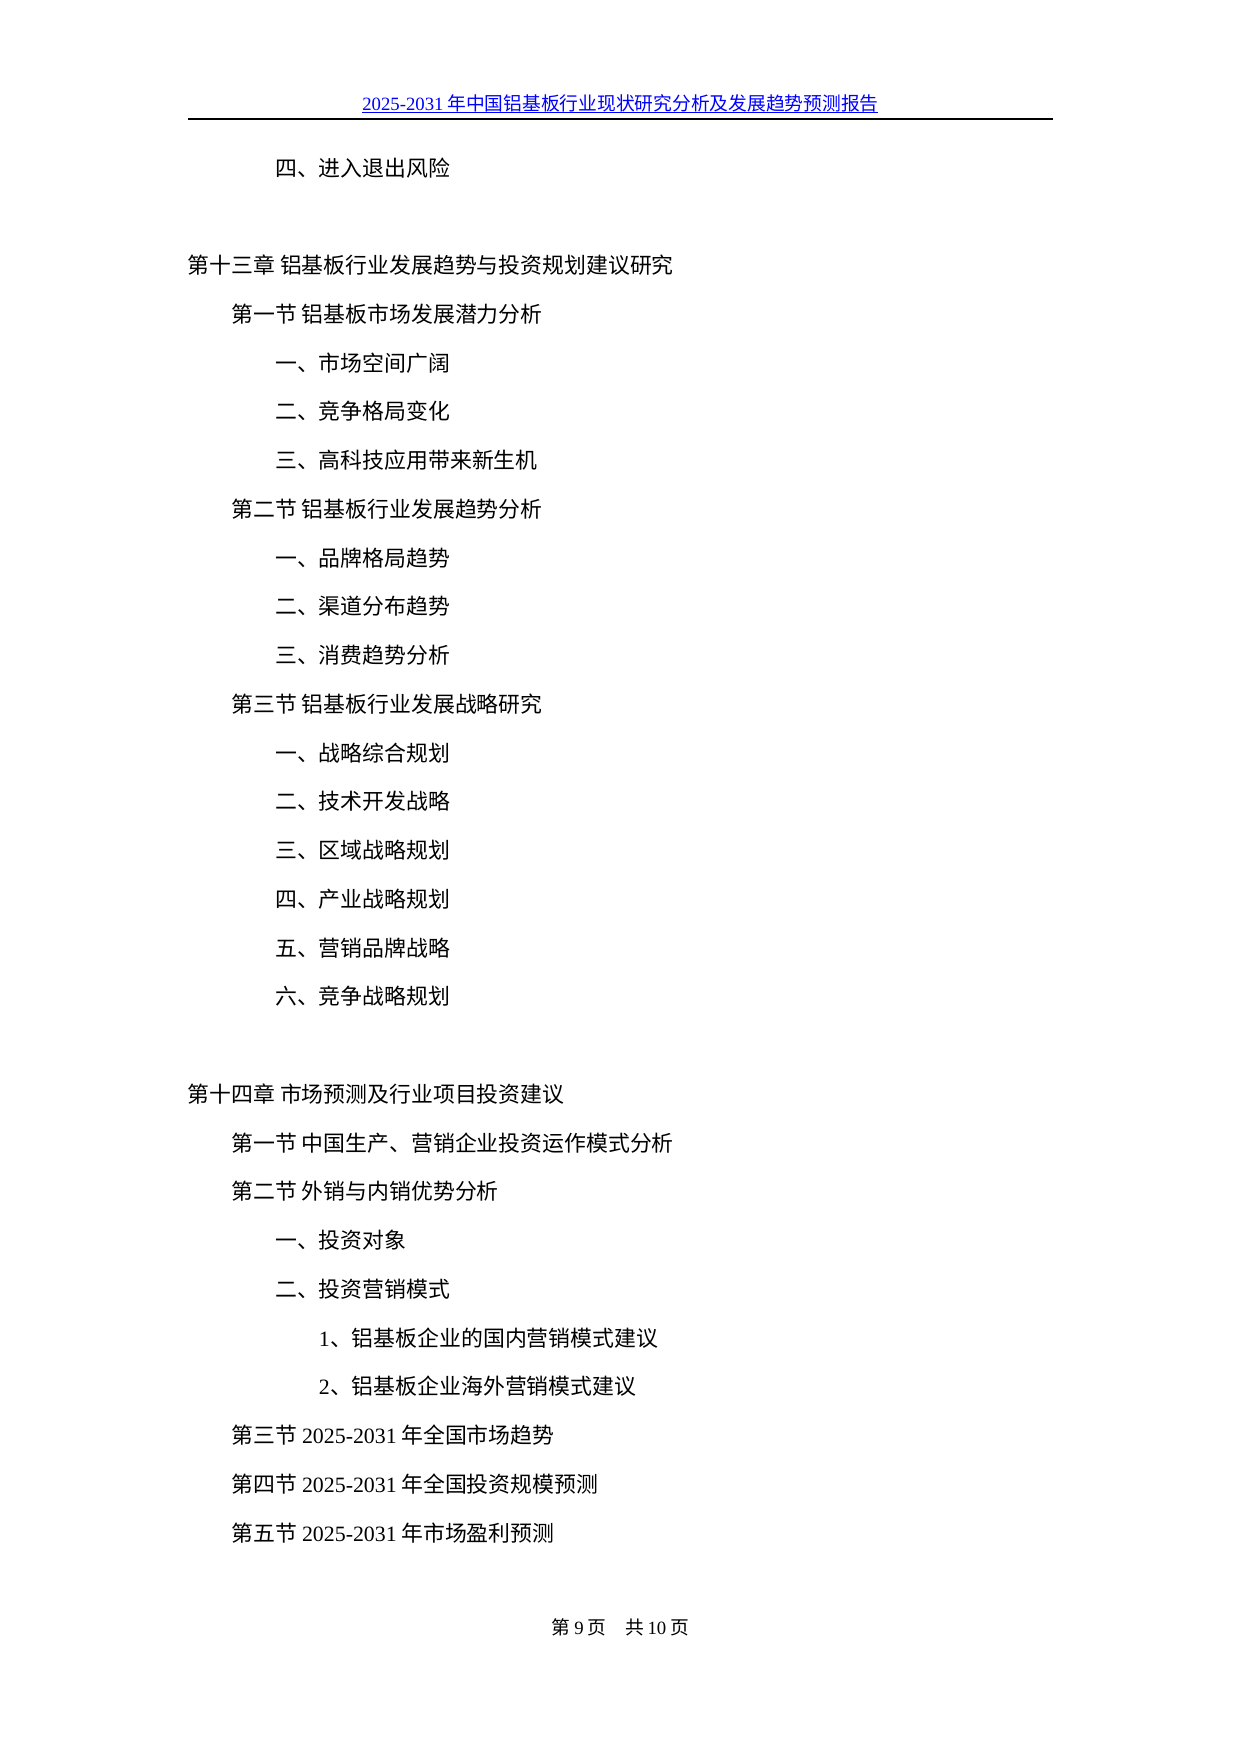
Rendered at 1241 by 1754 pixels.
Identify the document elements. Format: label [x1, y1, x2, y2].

text [187, 150, 1053, 1548]
